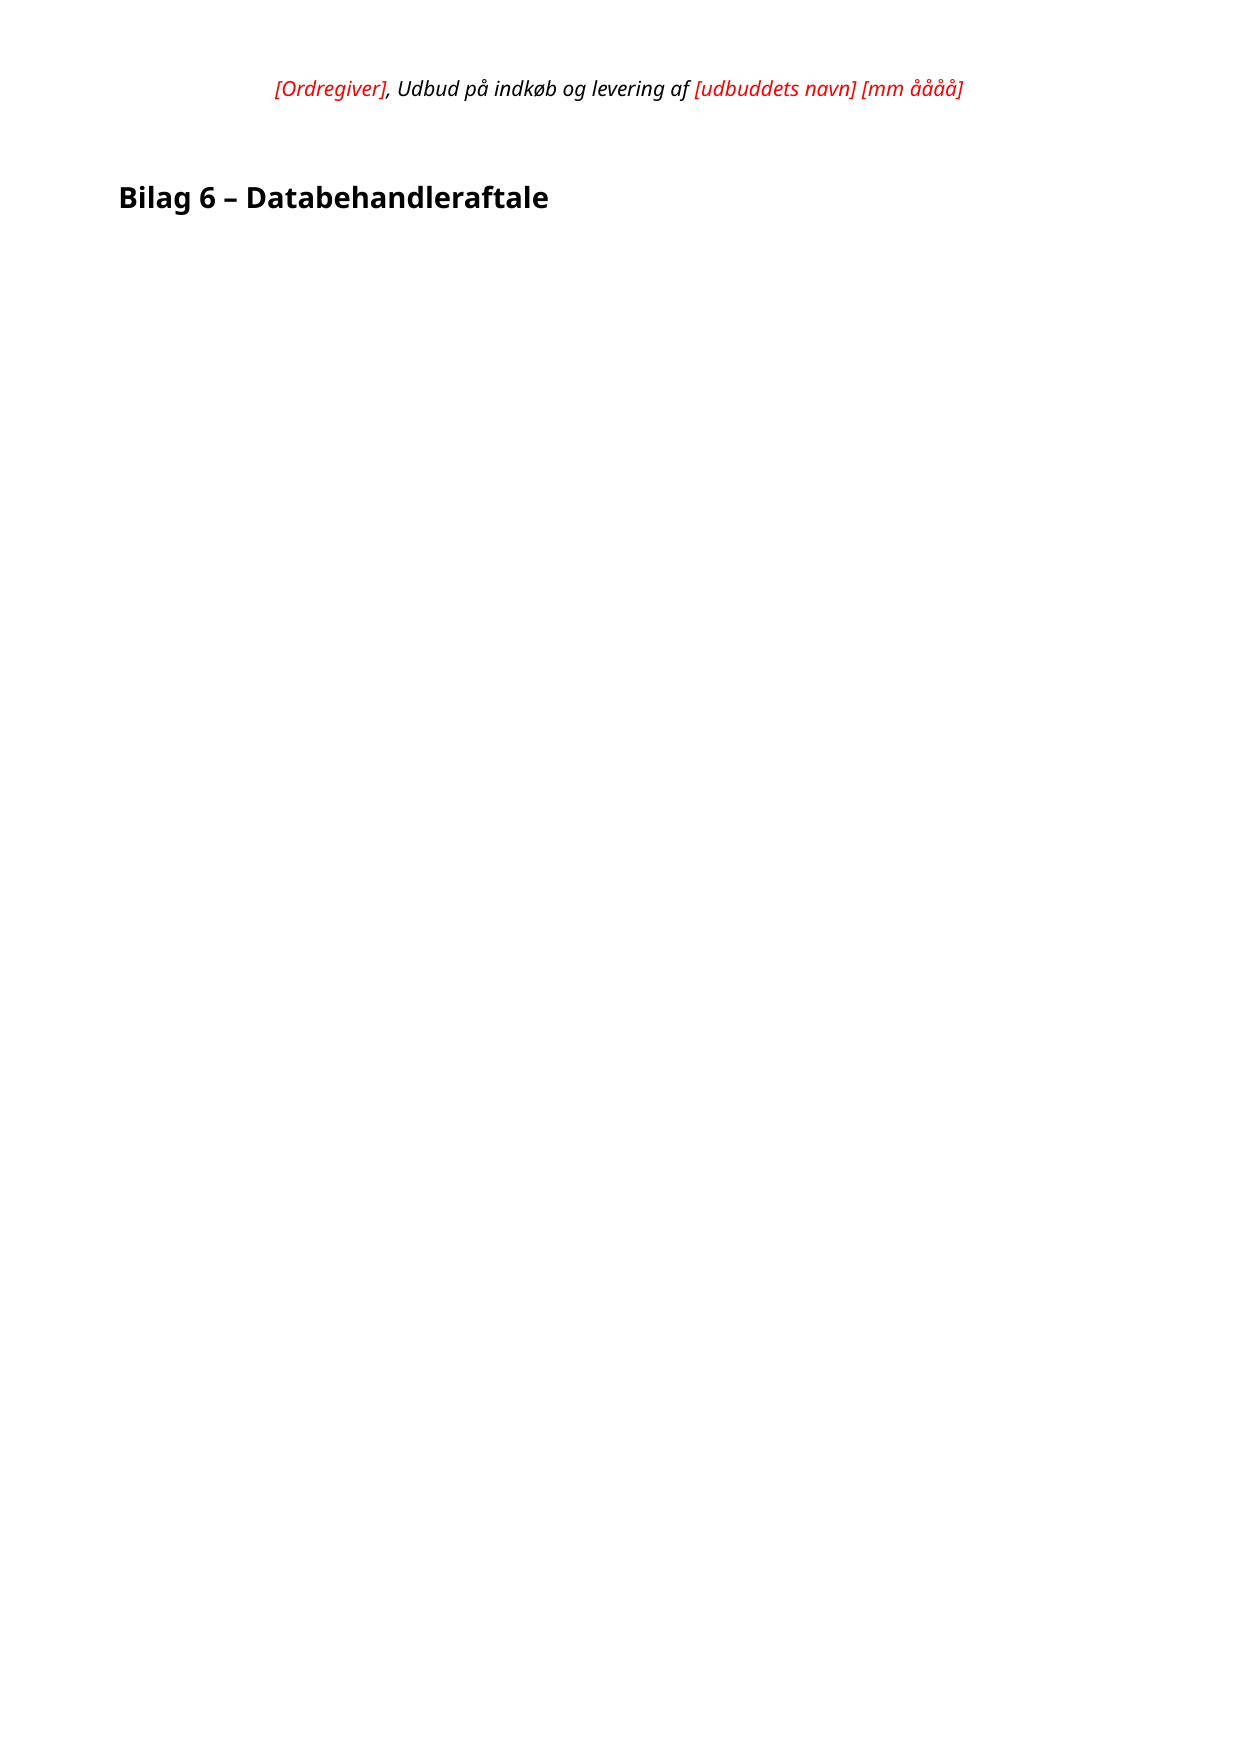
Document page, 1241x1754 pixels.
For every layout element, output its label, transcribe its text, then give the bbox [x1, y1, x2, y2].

subtitle Bilag 6 – Databehandleraftale [118, 177, 1122, 217]
